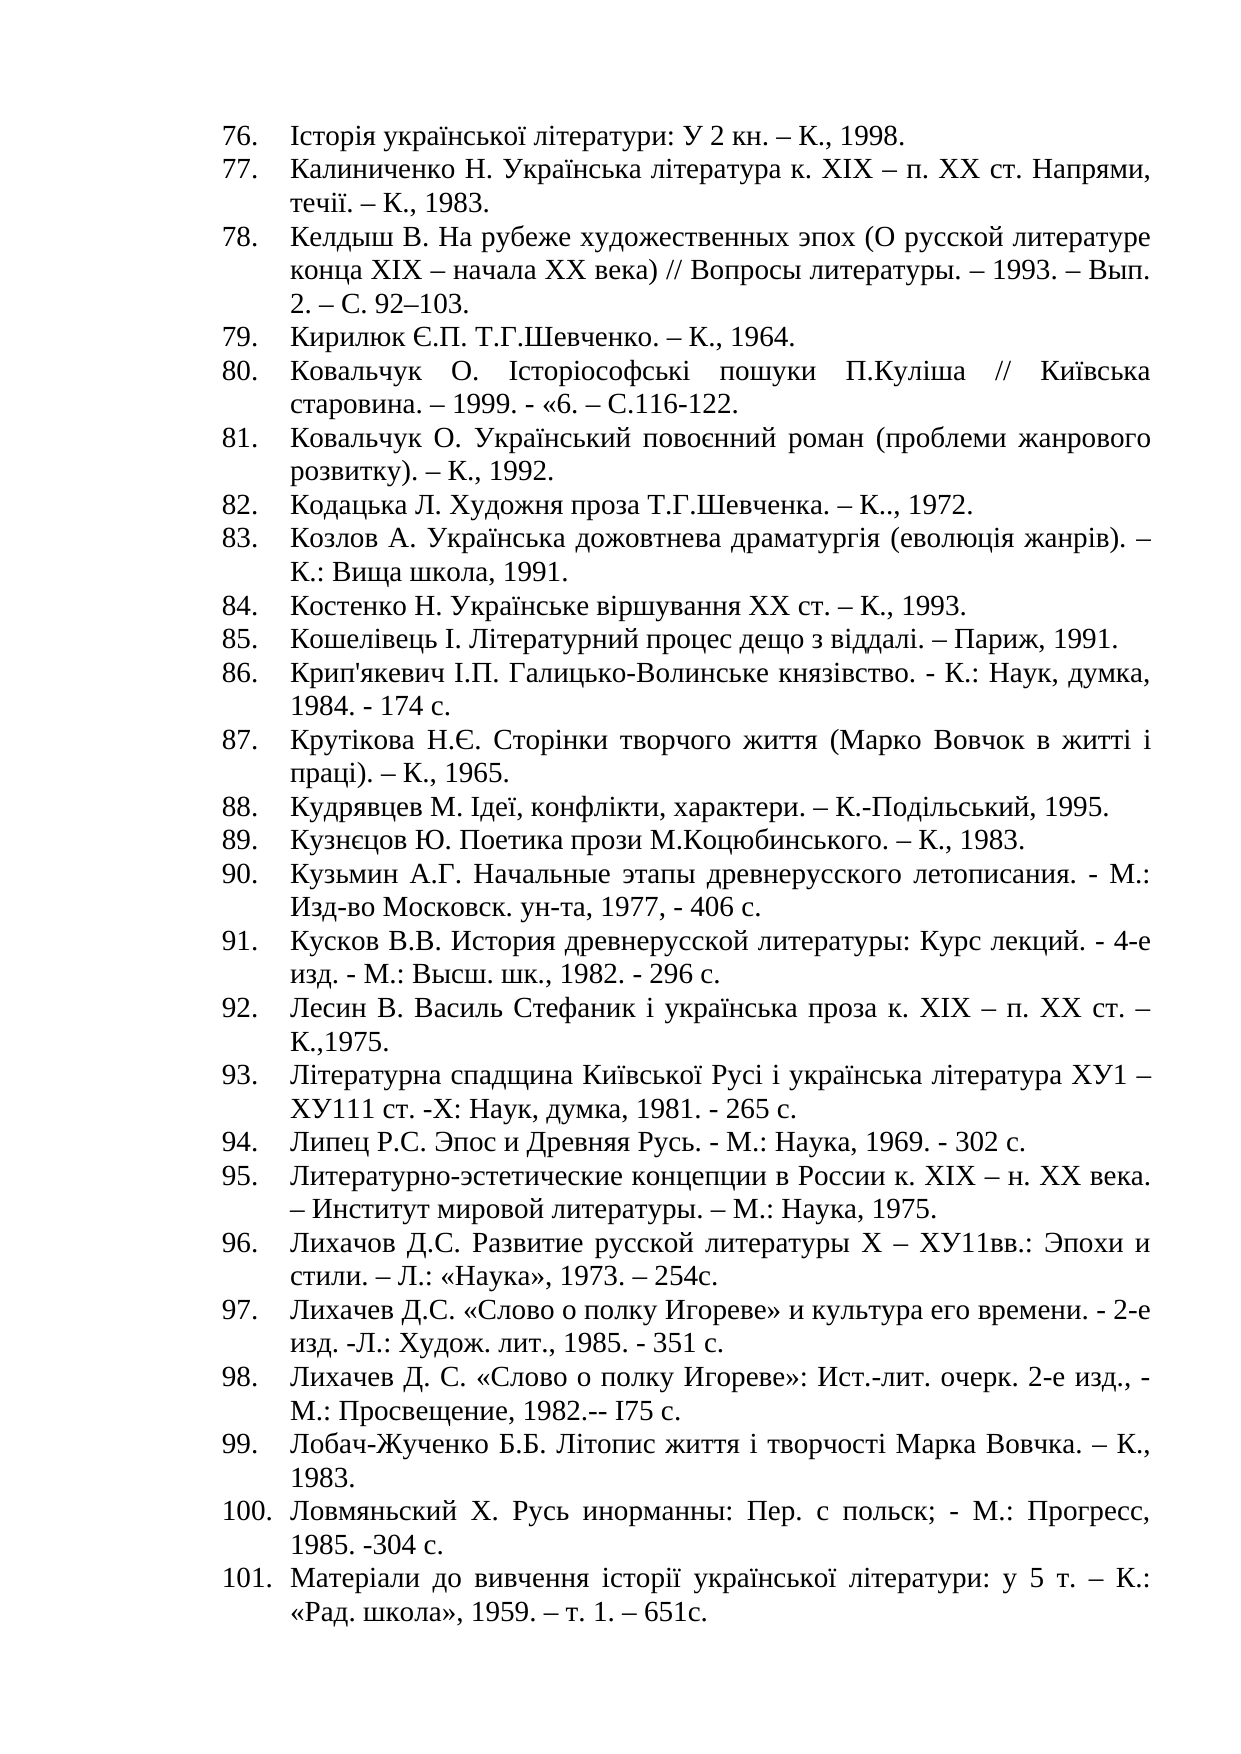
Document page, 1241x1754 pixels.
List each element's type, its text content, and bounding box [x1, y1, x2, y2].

list Ковальчук О. Історіософські пошуки П.Куліша // Київська старовина. – 1999. - «6. – С.116-122. [222, 353, 1152, 420]
list Ковальчук О. Український повоєнний роман (проблеми жанрового розвитку). – К., 1992. [222, 420, 1152, 487]
list Кусков В.В. История древнерусской литературы: Курс лекций. - 4-е изд. - М.: Высш. шк., 1982. - 296 с. [222, 923, 1152, 990]
list Літературна спадщина Київської Русі і українська література ХУ1 – ХУ111 ст. -X: Наук, думка, 1981. - 265 с. [222, 1057, 1152, 1124]
list Костенко Н. Українське віршування XX ст. – К., 1993. [222, 588, 1152, 621]
list Лесин В. Василь Стефаник і українська проза к. ХІХ – п. ХХ ст. – К.,1975. [222, 990, 1152, 1057]
list Кодацька Л. Художня проза Т.Г.Шевченка. – К.., 1972. [222, 487, 1152, 521]
list Кудрявцев М. Ідеї, конфлікти, характери. – К.-Подільський, 1995. [222, 789, 1152, 822]
list Крип'якевич І.П. Галицько-Волинське князівство. - К.: Наук, думка, 1984. - 174 с. [222, 655, 1152, 722]
list Ловмяньский X. Русь инорманны: Пер. с польск; - М.: Прогресс, 1985. -304 с. [222, 1493, 1152, 1560]
list Матеріали до вивчення історії української літератури: у 5 т. – К.: «Рад. школа», 1959. – т. 1. – 651с. [222, 1560, 1152, 1627]
list Крутікова Н.Є. Сторінки творчого життя (Марко Вовчок в житті і праці). – К., 1965. [222, 722, 1152, 789]
list Кузьмин А.Г. Начальные этапы древнерусского летописания. - М.: Изд-во Московск. ун-та, 1977, - 406 с. [222, 856, 1152, 923]
list Келдыш В. На рубеже художественных эпох (О русской литературе конца ХІХ – начала ХХ века) // Вопросы литературы. – 1993. – Вып. 2. – С. 92–103. [222, 219, 1152, 319]
list Лихачев Д. С. «Слово о полку Игореве»: Ист.-лит. очерк. 2-е изд., - М.: Просвещение, 1982.-- І75 с. [222, 1359, 1152, 1426]
list Козлов А. Українська дожовтнева драматургія (еволюція жанрів). – К.: Вища школа, 1991. [222, 521, 1152, 588]
list Історія української літератури: У 2 кн. – К., 1998. [222, 118, 1152, 152]
list Липец Р.С. Эпос и Древняя Русь. - М.: Наука, 1969. - 302 с. [222, 1124, 1152, 1158]
list Лихачев Д.С. «Слово о полку Игореве» и культура его времени. - 2-е изд. -Л.: Худож. лит., 1985. - 351 с. [222, 1292, 1152, 1359]
list Лобач-Жученко Б.Б. Літопис життя і творчості Марка Вовчка. – К., 1983. [222, 1426, 1152, 1493]
list Лихачов Д.С. Развитие русской литературы Х – ХУ11вв.: Эпохи и стили. – Л.: «Наука», 1973. – 254с. [222, 1225, 1152, 1292]
list Калиниченко Н. Українська література к. ХІХ – п. ХХ ст. Напрями, течії. – К., 1983. [222, 152, 1152, 219]
list Кошелівець І. Літературний процес дещо з віддалі. – Париж, 1991. [222, 621, 1152, 655]
list Кирилюк Є.П. Т.Г.Шевченко. – К., 1964. [222, 319, 1152, 353]
list Кузнєцов Ю. Поетика прози М.Коцюбинського. – К., 1983. [222, 822, 1152, 856]
list Литературно-эстетические концепции в России к. ХІХ – н. ХХ века. – Институт мировой литературы. – М.: Наука, 1975. [222, 1158, 1152, 1225]
